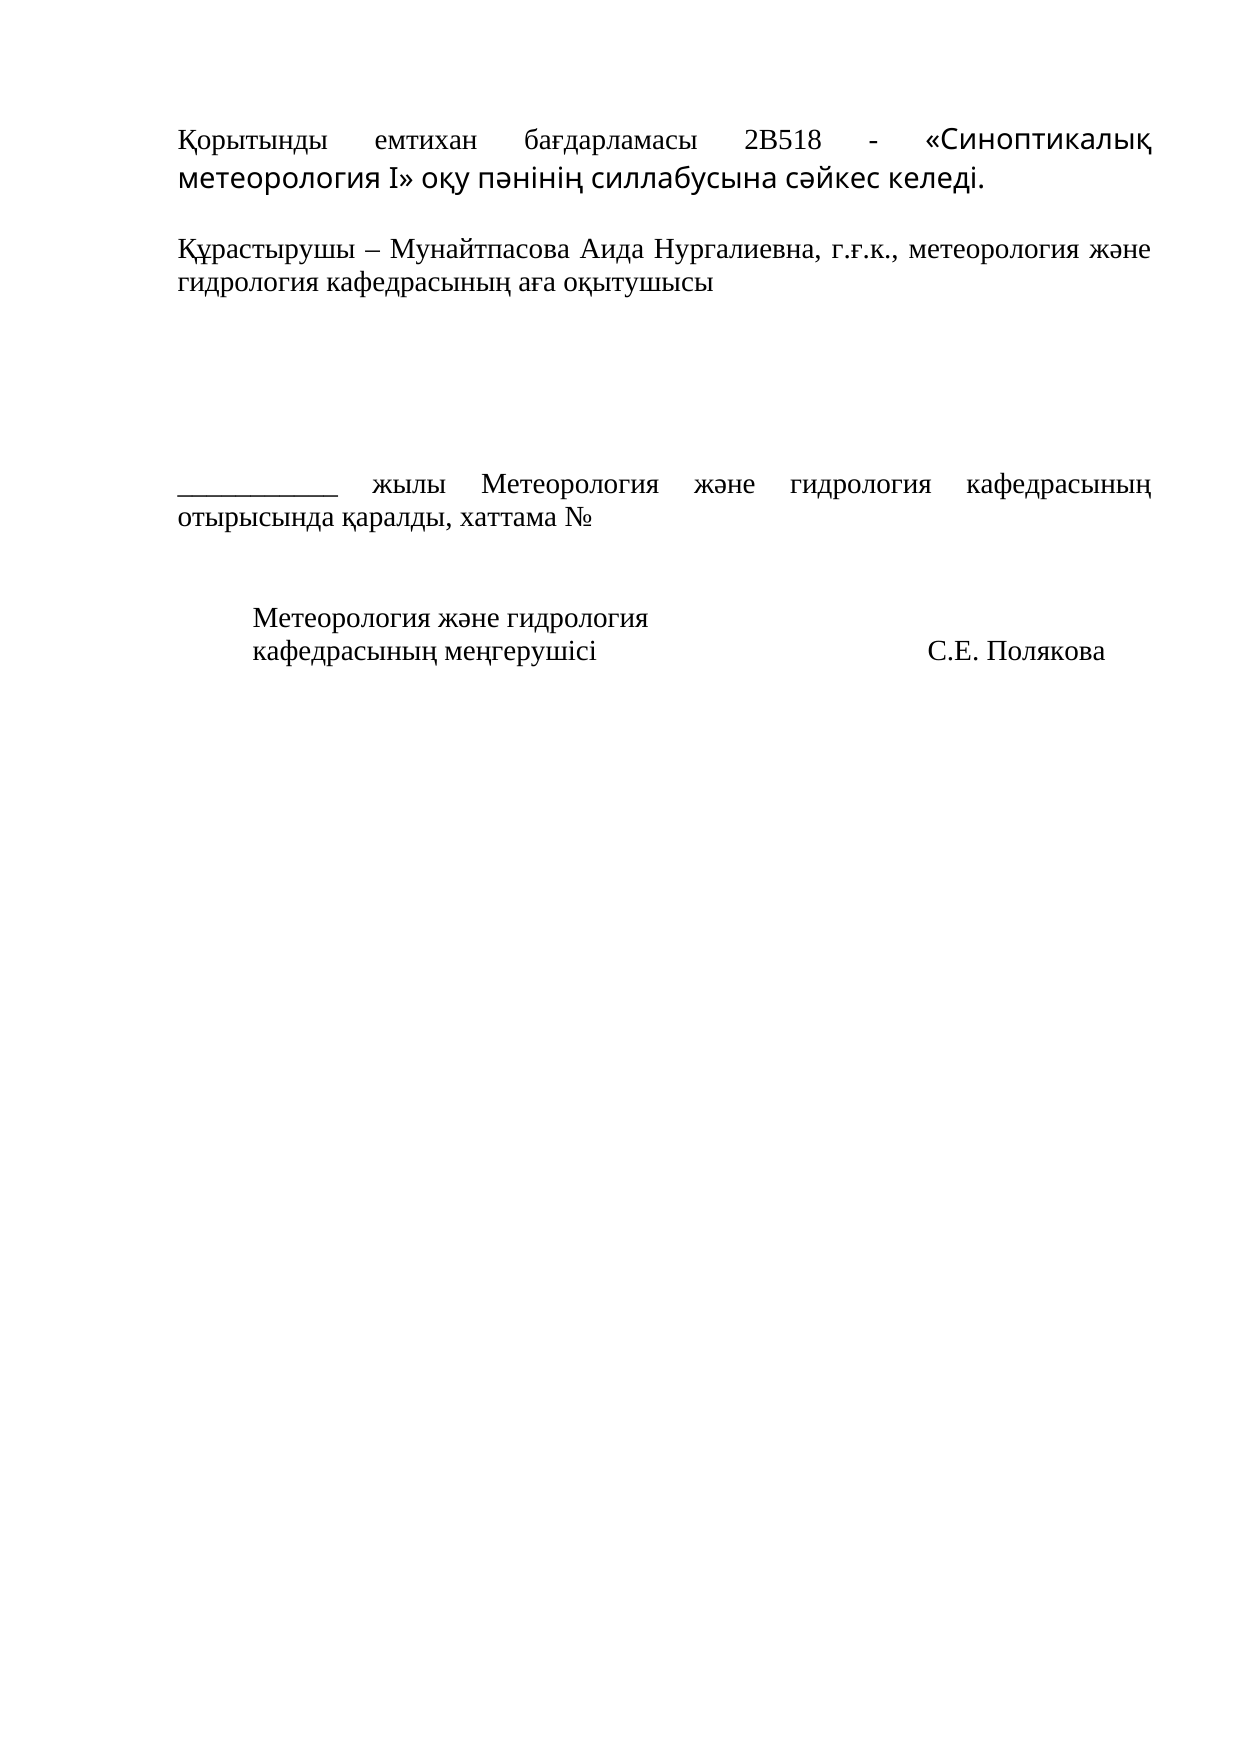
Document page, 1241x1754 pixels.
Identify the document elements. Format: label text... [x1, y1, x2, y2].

text кафедрасының меңгерушісі С.Е. Полякова [177, 633, 1152, 667]
text Қорытынды емтихан бағдарламасы 2В518 - «Синоптикалық метеорология I» оқу пәнінің силлабусына сәйкес келеді. [177, 118, 1152, 197]
text ___________ жылы Метеорология және гидрология кафедрасының отырысында қаралды, хаттама № [177, 466, 1152, 533]
text Құрастырушы – Мунайтпасова Аида Нургалиевна, г.ғ.к., метеорология және гидрология кафедрасының аға оқытушысы [177, 231, 1152, 298]
text Метеорология және гидрология [177, 600, 1152, 633]
